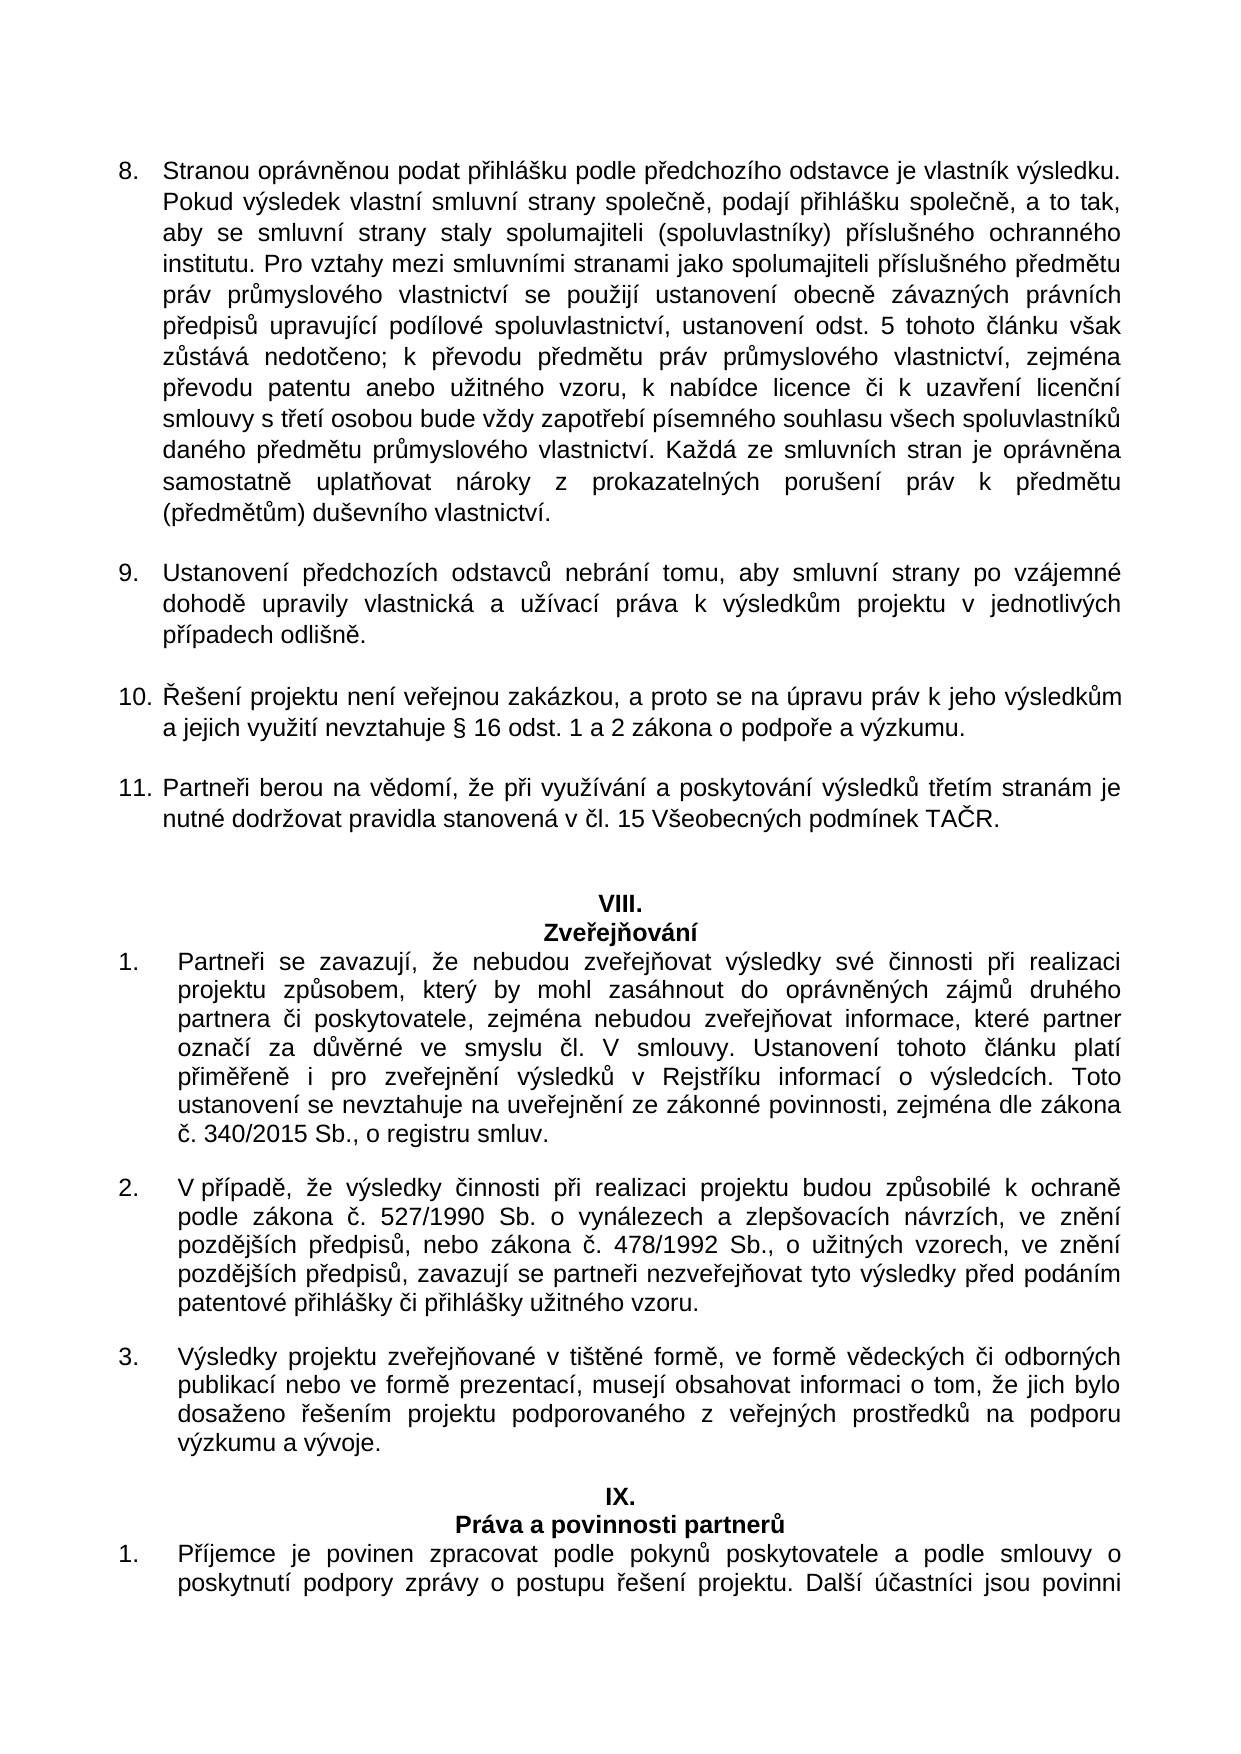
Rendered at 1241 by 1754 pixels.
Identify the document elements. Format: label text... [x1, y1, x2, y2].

text IX. Práva a povinnosti partnerů [118, 1482, 1123, 1539]
list Ustanovení předchozích odstavců nebrání tomu, aby smluvní strany po vzájemné dohodě upravily vlastnická a užívací práva k výsledkům projektu v jednotlivých případech odlišně. [118, 558, 1123, 649]
list Partneři se zavazují, že nebudou zveřejňovat výsledky své činnosti při realizaci projektu způsobem, který by mohl zasáhnout do oprávněných zájmů druhého partnera či poskytovatele, zejména nebudou zveřejňovat informace, které partner označí za důvěrné ve smyslu čl. V smlouvy. Ustanovení tohoto článku platí přiměřeně i pro zveřejnění výsledků v Rejstříku informací o výsledcích. Toto ustanovení se nevztahuje na uveřejnění ze zákonné povinnosti, zejména dle zákona č. 340/2015 Sb., o registru smluv. [118, 947, 1123, 1148]
text VIII. Zveřejňování [118, 889, 1123, 947]
list Řešení projektu není veřejnou zakázkou, a proto se na úpravu práv k jeho výsledkům a jejich využití nevztahuje § 16 odst. 1 a 2 zákona o podpoře a výzkumu. [118, 681, 1123, 741]
list Stranou oprávněnou podat přihlášku podle předchozího odstavce je vlastník výsledku. Pokud výsledek vlastní smluvní strany společně, podají přihlášku společně, a to tak, aby se smluvní strany staly spolumajiteli (spoluvlastníky) příslušného ochranného institutu. Pro vztahy mezi smluvními stranami jako spolumajiteli příslušného předmětu práv průmyslového vlastnictví se použijí ustanovení obecně závazných právních předpisů upravující podílové spoluvlastnictví, ustanovení odst. 5 tohoto článku však zůstává nedotčeno; k převodu předmětu práv průmyslového vlastnictví, zejména převodu patentu anebo užitného vzoru, k nabídce licence či k uzavření licenční smlouvy s třetí osobou bude vždy zapotřebí písemného souhlasu všech spoluvlastníků daného předmětu průmyslového vlastnictví. Každá ze smluvních stran je oprávněna samostatně uplatňovat nároky z prokazatelných porušení práv k předmětu (předmětům) duševního vlastnictví. [118, 156, 1123, 526]
list Výsledky projektu zveřejňované v tištěné formě, ve formě vědeckých či odborných publikací nebo ve formě prezentací, musejí obsahovat informaci o tom, že jich bylo dosaženo řešením projektu podporovaného z veřejných prostředků na podporu výzkumu a vývoje. [118, 1342, 1123, 1457]
list Partneři berou na vědomí, že při využívání a poskytování výsledků třetím stranám je nutné dodržovat pravidla stanovená v čl. 15 Všeobecných podmínek TAČR. [118, 773, 1123, 833]
list V případě, že výsledky činnosti při realizaci projektu budou způsobilé k ochraně podle zákona č. 527/1990 Sb. o vynálezech a zlepšovacích návrzích, ve znění pozdějších předpisů, nebo zákona č. 478/1992 Sb., o užitných vzorech, ve znění pozdějších předpisů, zavazují se partneři nezveřejňovat tyto výsledky před podáním patentové přihlášky či přihlášky užitného vzoru. [118, 1173, 1123, 1317]
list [118, 1539, 1123, 1597]
